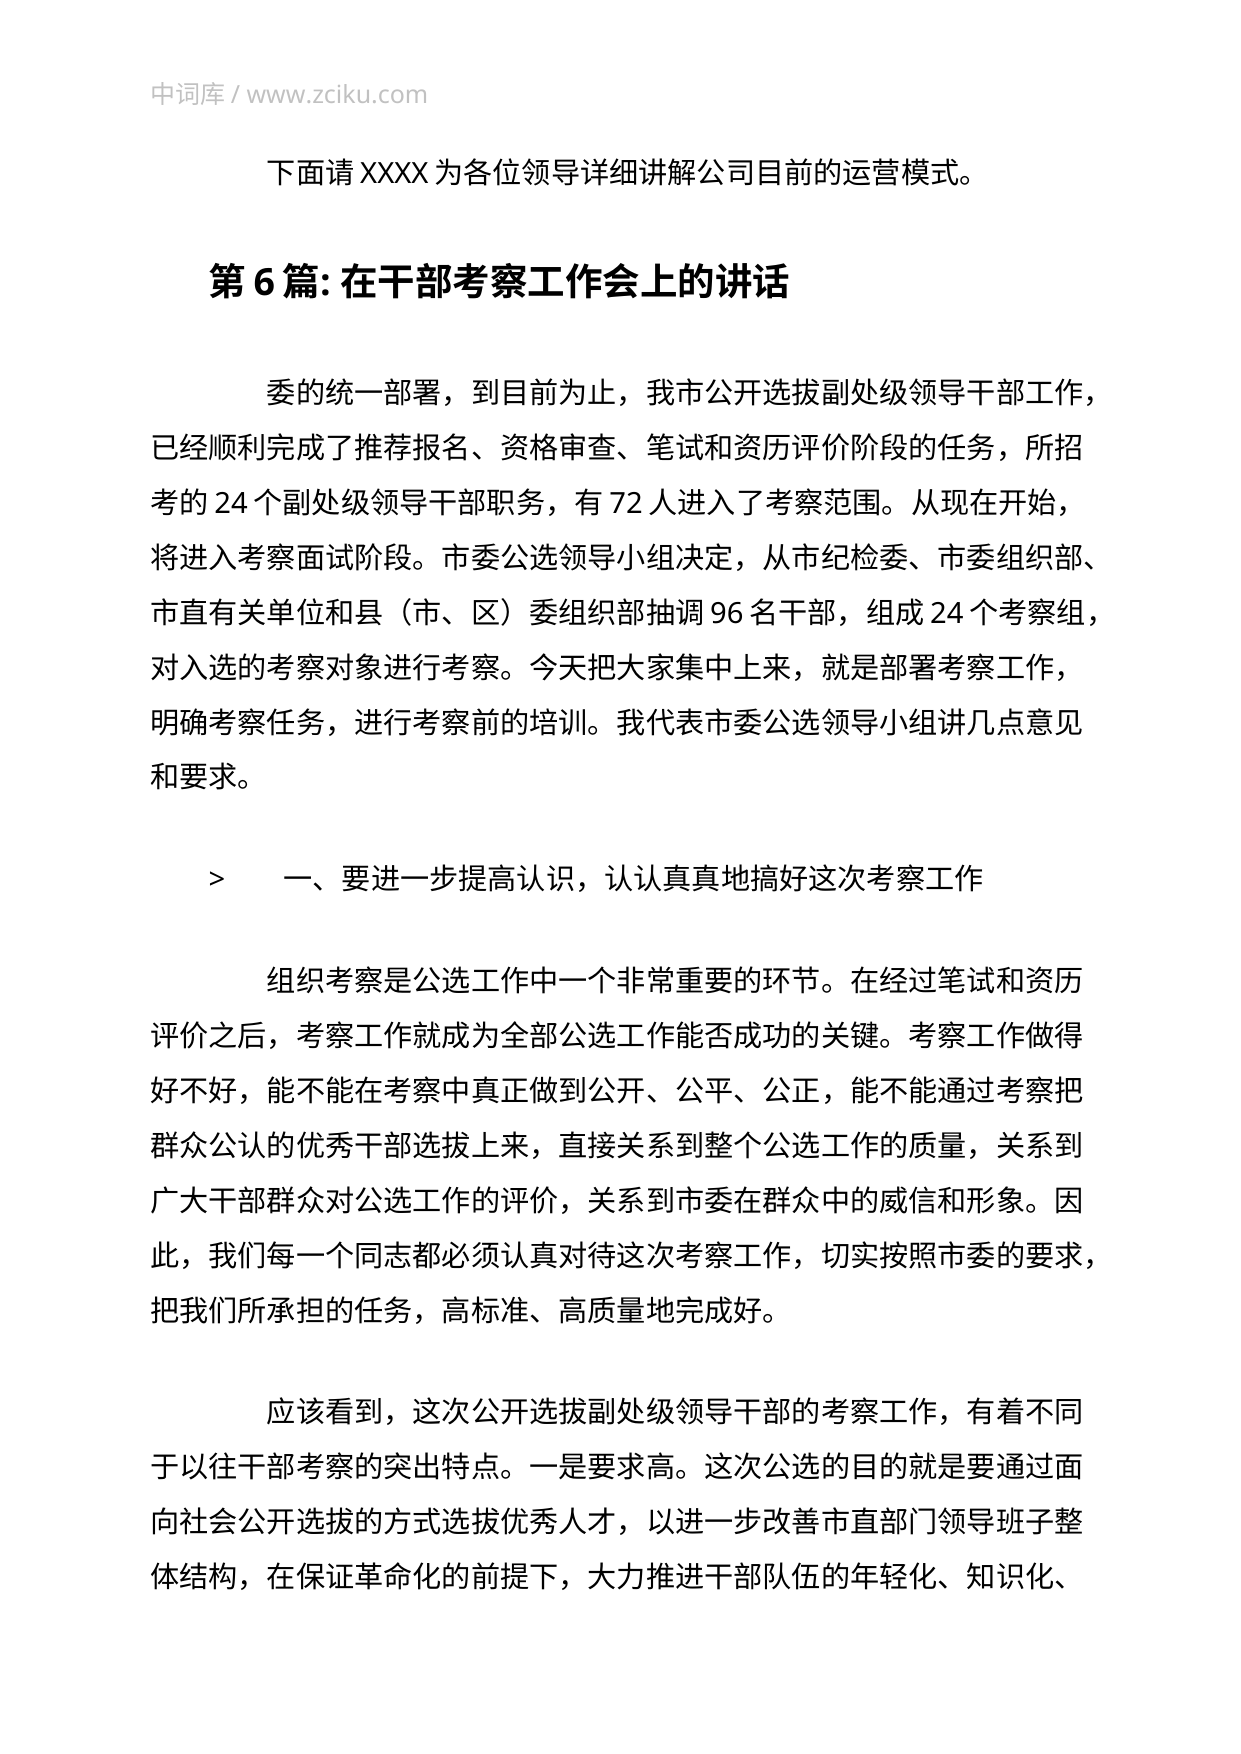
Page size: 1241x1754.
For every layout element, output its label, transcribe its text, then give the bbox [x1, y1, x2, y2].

text > 一、要进一步提高认识，认认真真地搞好这次考察工作 [150, 856, 1090, 898]
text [150, 1389, 1090, 1596]
text 第6篇: 在干部考察工作会上的讲话 [150, 252, 1090, 306]
text 委的统一部署，到目前为止，我市公开选拔副处级领导干部工作，已经顺利完成了推荐报名、资格审查、笔试和资历评价阶段的任务，所招考的24个副处级领导干部职务，有72人进入了考察范围。从现在开始，将进入考察面试阶段。市委公选领导小组决定，从市纪检委、市委组织部、市直有关单位和县（市、区）委组织部抽调96名干部，组成24个考察组，对入选的考察对象进行考察。今天把大家集中上来，就是部署考察工作，明确考察任务，进行考察前的培训。我代表市委公选领导小组讲几点意见和要求。 [150, 369, 1090, 796]
text 下面请XXXX为各位领导详细讲解公司目前的运营模式。 [150, 150, 1090, 192]
text 组织考察是公选工作中一个非常重要的环节。在经过笔试和资历评价之后，考察工作就成为全部公选工作能否成功的关键。考察工作做得好不好，能不能在考察中真正做到公开、公平、公正，能不能通过考察把群众公认的优秀干部选拔上来，直接关系到整个公选工作的质量，关系到广大干部群众对公选工作的评价，关系到市委在群众中的威信和形象。因此，我们每一个同志都必须认真对待这次考察工作，切实按照市委的要求，把我们所承担的任务，高标准、高质量地完成好。 [150, 958, 1090, 1329]
